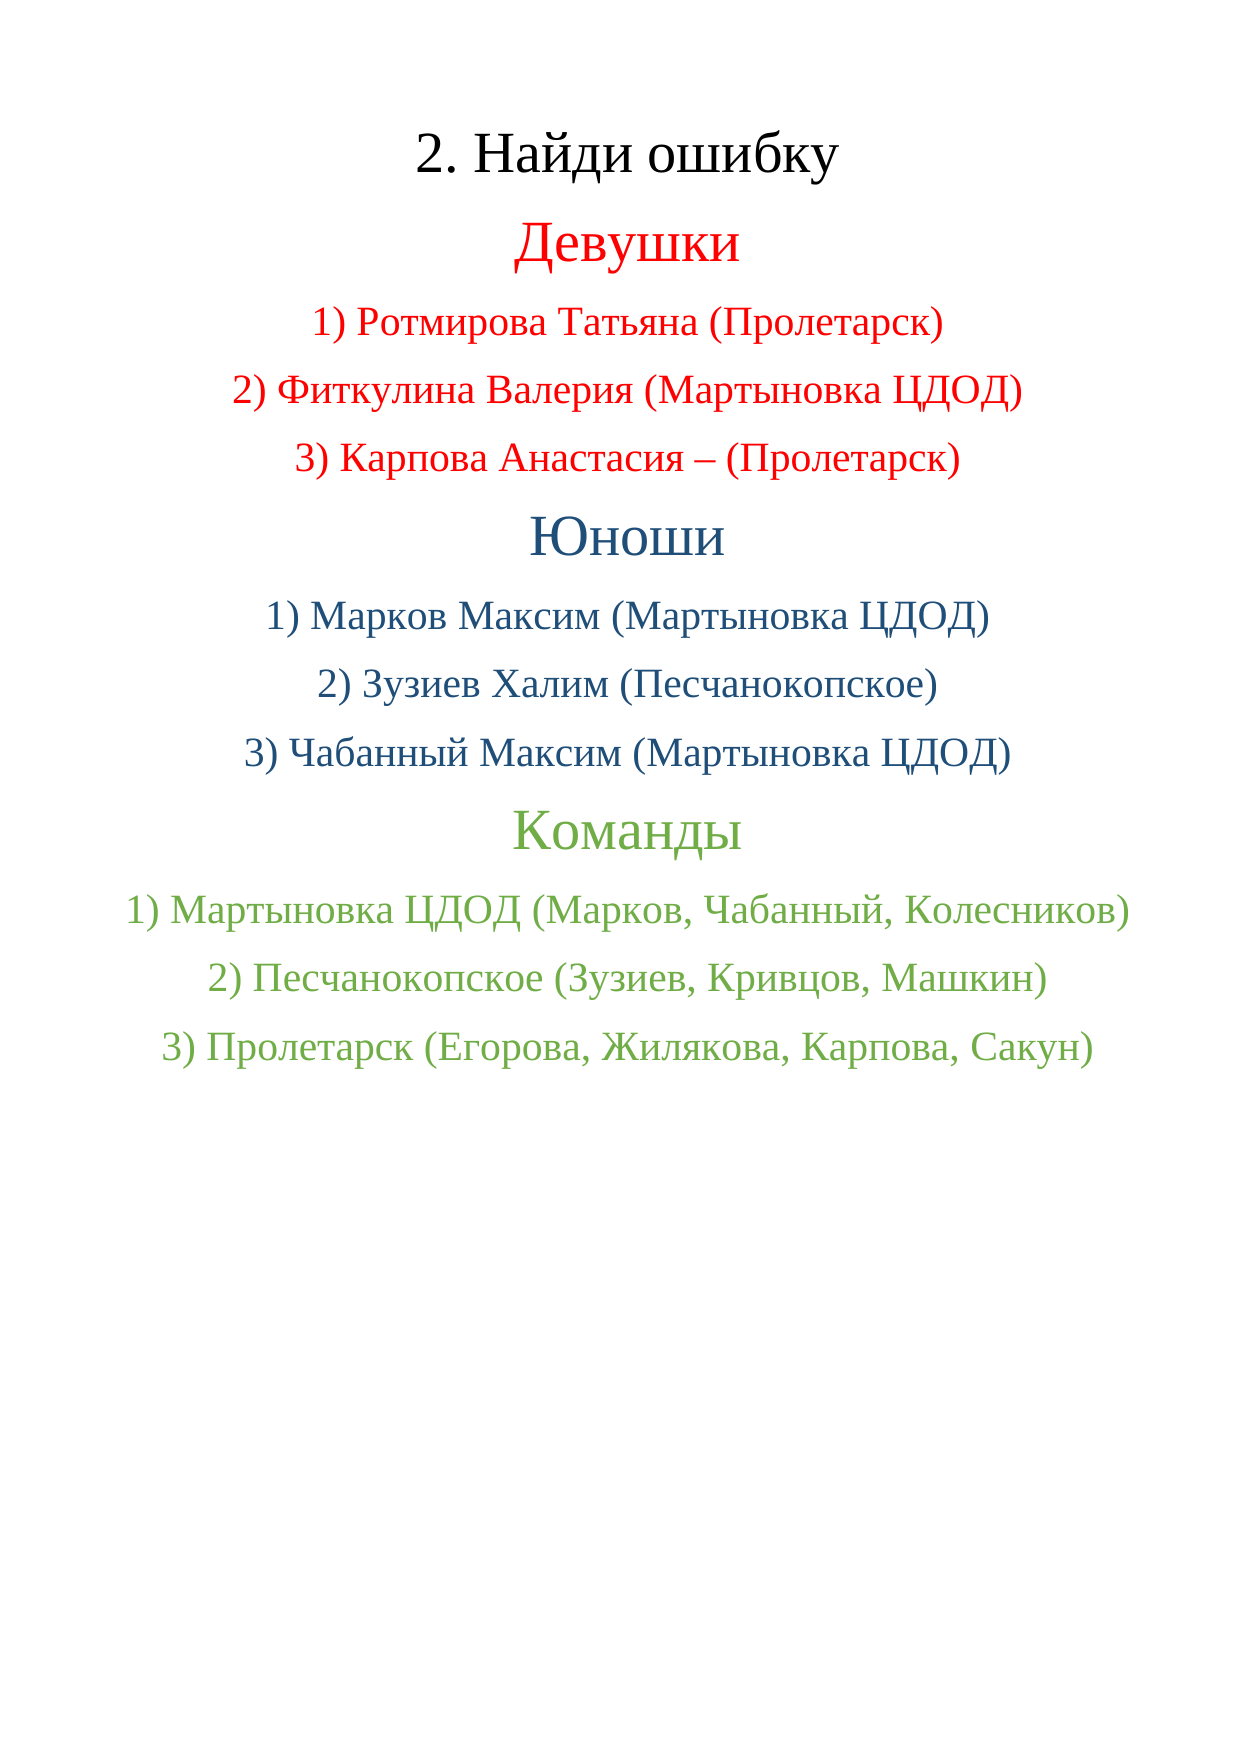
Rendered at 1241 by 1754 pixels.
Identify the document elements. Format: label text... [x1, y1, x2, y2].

text 1) Марков Максим (Мартыновка ЦДОД) [59, 590, 1196, 638]
text Юноши [59, 501, 1196, 568]
text 2. Найди ошибку [59, 118, 1196, 185]
text 1) Ротмирова Татьяна (Пролетарск) [59, 296, 1196, 344]
text Команды [59, 795, 1196, 862]
text 2) Фиткулина Валерия (Мартыновка ЦДОД) [59, 364, 1196, 412]
text 2) Песчанокопское (Зузиев, Кривцов, Машкин) [59, 953, 1196, 1001]
text 3) Карпова Анастасия – (Пролетарск) [59, 433, 1196, 481]
text 3) Пролетарск (Егорова, Жилякова, Карпова, Сакун) [59, 1021, 1196, 1069]
text 1) Мартыновка ЦДОД (Марков, Чабанный, Колесников) [59, 884, 1196, 932]
text Девушки [59, 207, 1196, 274]
text 2) Зузиев Халим (Песчанокопское) [59, 659, 1196, 707]
text 3) Чабанный Максим (Мартыновка ЦДОД) [59, 727, 1196, 775]
